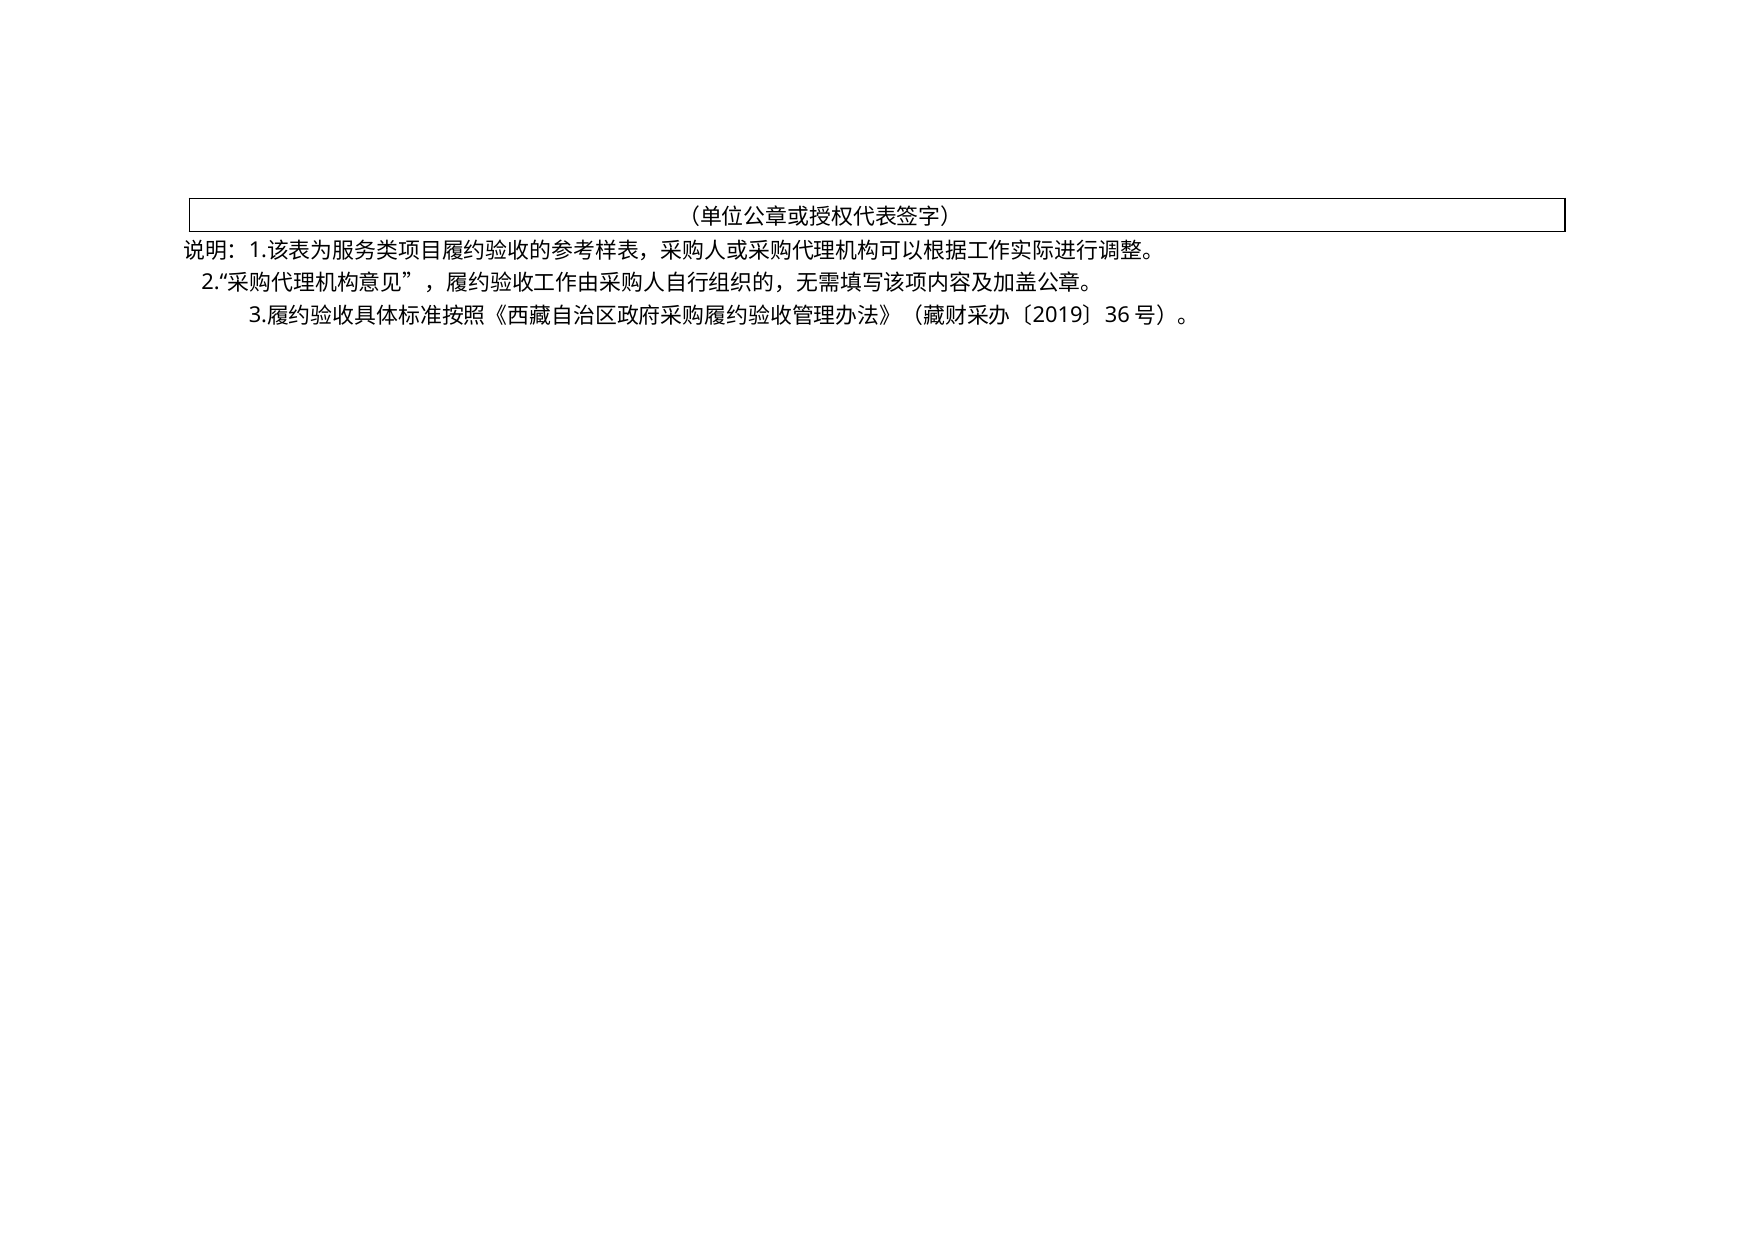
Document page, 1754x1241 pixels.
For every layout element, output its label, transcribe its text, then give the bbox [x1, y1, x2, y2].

text 说明：1.该表为服务类项目履约验收的参考样表，采购人或采购代理机构可以根据工作实际进行调整。 [150, 232, 1604, 265]
text 3.履约验收具体标准按照《西藏自治区政府采购履约验收管理办法》（藏财采办〔2019〕36号）。 [150, 297, 1604, 330]
text 2.“采购代理机构意见”，履约验收工作由采购人自行组织的，无需填写该项内容及加盖公章。 [150, 265, 1604, 297]
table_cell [190, 199, 1564, 231]
